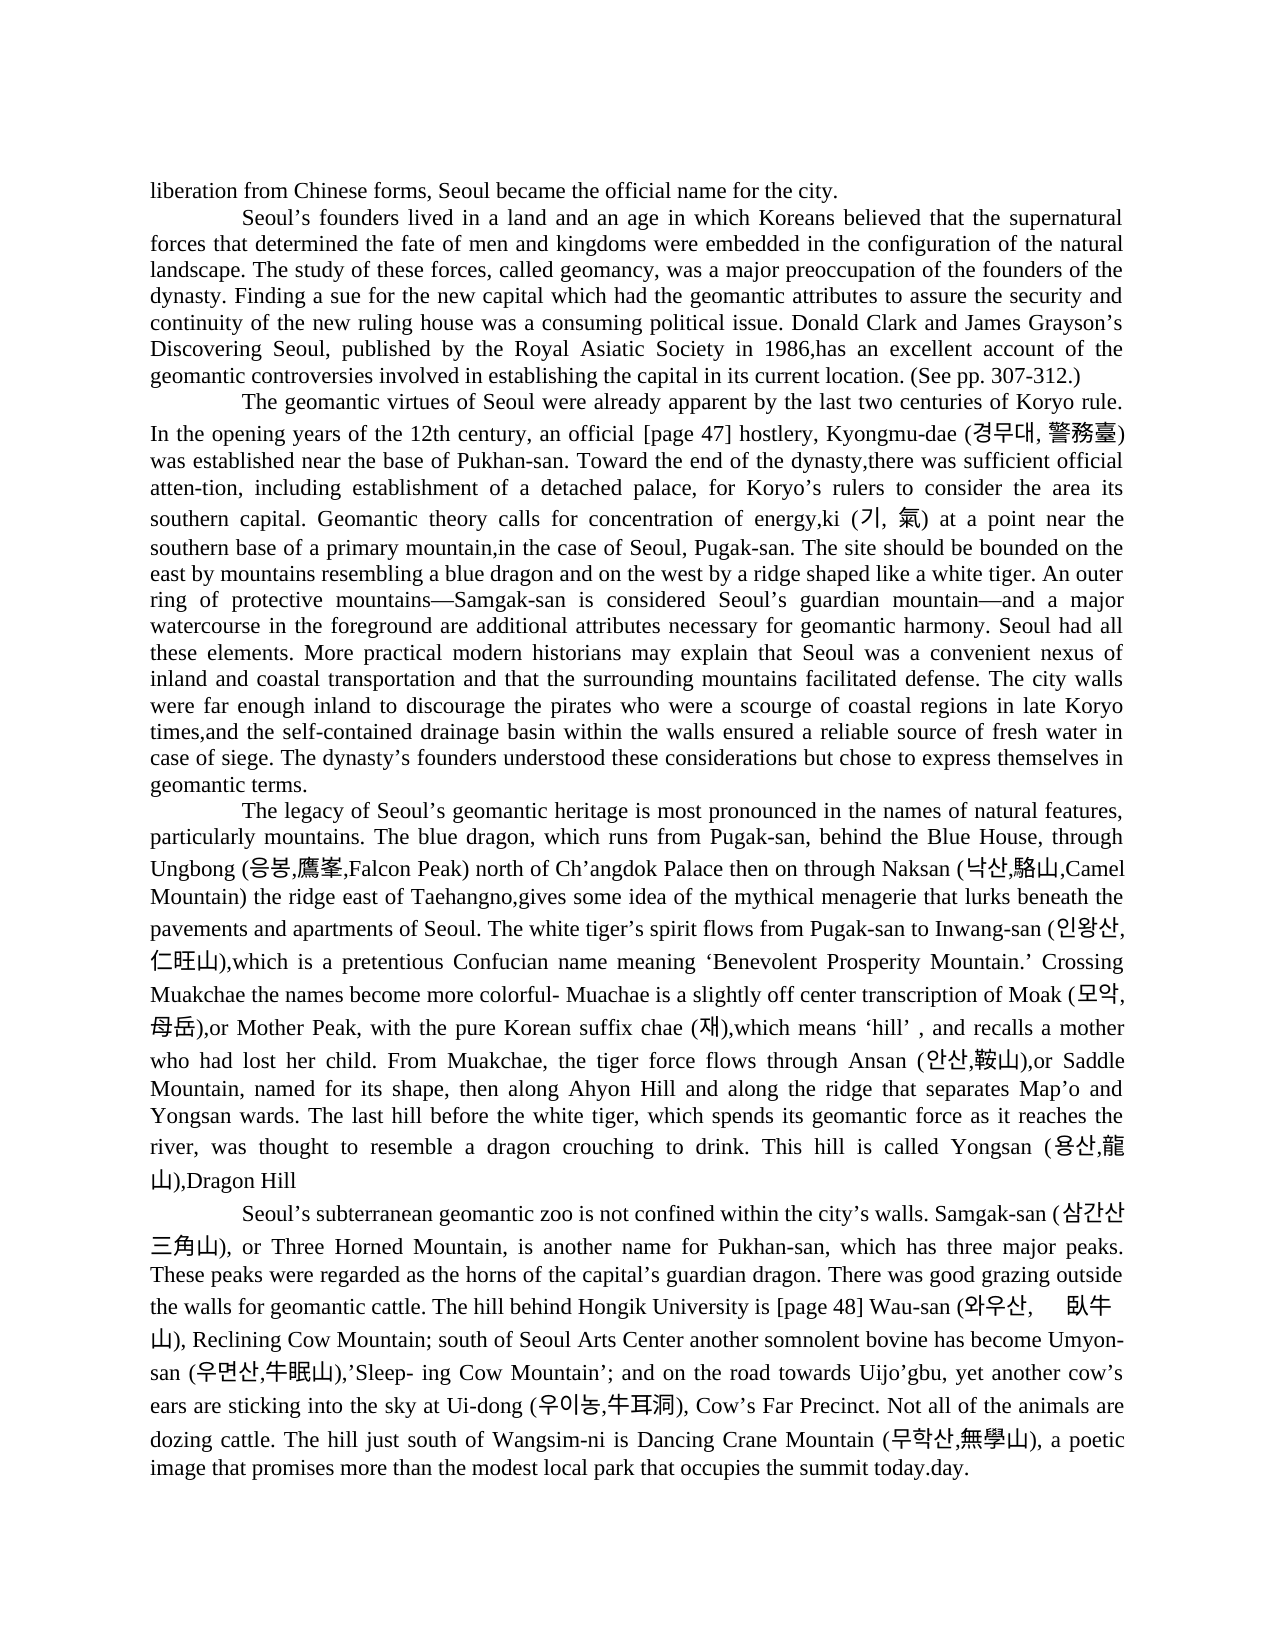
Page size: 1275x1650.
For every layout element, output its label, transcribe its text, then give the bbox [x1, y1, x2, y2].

text Seoul’s founders lived in a land and an age in which Koreans believed that the supernatural forces that determined the fate of men and kingdoms were embedded in the configuration of the natural landscape. The study of these forces, called geomancy, was a major preoccupation of the founders of the dynasty. Finding a sue for the new capital which had the geomantic attributes to assure the security and continuity of the new ruling house was a consuming political issue. Donald Clark and James Grayson’s Discovering Seoul, published by the Royal Asiatic Society in 1986,has an excellent account of the geomantic controversies involved in establishing the capital in its current location. (See pp. 307-312.) [150, 203, 1125, 388]
text The legacy of Seoul’s geomantic heritage is most pronounced in the names of natural features, particularly mountains. The blue dragon, which runs from Pugak-san, behind the Blue House, through Ungbong (응봉,鷹峯,Falcon Peak) north of Ch’angdok Palace then on through Naksan (낙산,駱山,Camel Mountain) the ridge east of Taehangno,gives some idea of the mythical menagerie that lurks beneath the pavements and apartments of Seoul. The white tiger’s spirit flows from Pugak-san to Inwang-san (인왕산,仁旺山),which is a pretentious Confucian name meaning ‘Benevolent Prosperity Mountain.’ Crossing Muakchae the names become more colorful- Muachae is a slightly off center transcription of Moak (모악,母岳),or Mother Peak, with the pure Korean suffix chae (재),which means ‘hill’ , and recalls a mother who had lost her child. From Muakchae, the tiger force flows through Ansan (안산,鞍山),or Saddle Mountain, named for its shape, then along Ahyon Hill and along the ridge that separates Map’o and Yongsan wards. The last hill before the white tiger, which spends its geomantic force as it reaches the river, was thought to resemble a dragon crouching to drink. This hill is called Yongsan (용산,龍山),Dragon Hill [150, 797, 1125, 1195]
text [150, 177, 1125, 203]
text The geomantic virtues of Seoul were already apparent by the last two centuries of Koryo rule. In the opening years of the 12th century, an official [page 47] hostlery, Kyongmu-dae (경무대, 警務臺) was established near the base of Pukhan-san. Toward the end of the dynasty,there was sufficient official atten-tion, including establishment of a detached palace, for Koryo’s rulers to consider the area its southern capital. Geomantic theory calls for concentration of energy,ki (기, 氣) at a point near the southern base of a primary mountain,in the case of Seoul, Pugak-san. The site should be bounded on the east by mountains resembling a blue dragon and on the west by a ridge shaped like a white tiger. An outer ring of protective mountains—Samgak-san is considered Seoul’s guardian mountain—and a major watercourse in the foreground are additional attributes necessary for geomantic harmony. Seoul had all these elements. More practical modern historians may explain that Seoul was a convenient nexus of inland and coastal transportation and that the surrounding mountains facilitated defense. The city walls were far enough inland to discourage the pirates who were a scourge of coastal regions in late Koryo times,and the self-contained drainage basin within the walls ensured a reliable source of fresh water in case of siege. The dynasty’s founders understood these considerations but chose to express themselves in geomantic terms. [150, 388, 1125, 797]
text Seoul’s subterranean geomantic zoo is not confined within the city’s walls. Samgak-san (삼간산,三角山), or Three Horned Mountain, is another name for Pukhan-san, which has three major peaks. These peaks were regarded as the horns of the capital’s guardian dragon. There was good grazing outside the walls for geomantic cattle. The hill behind Hongik University is [page 48] Wau-san (와우산, 臥牛山), Reclining Cow Mountain; south of Seoul Arts Center another somnolent bovine has become Umyon-san (우면산,牛眠山),’Sleep- ing Cow Mountain’; and on the road towards Uijo’gbu, yet another cow’s ears are sticking into the sky at Ui-dong (우이농,牛耳洞), Cow’s Far Precinct. Not all of the animals are dozing cattle. The hill just south of Wangsim-ni is Dancing Crane Mountain (무학산,無學山), a poetic image that promises more than the modest local park that occupies the summit today.day. [150, 1195, 1125, 1480]
